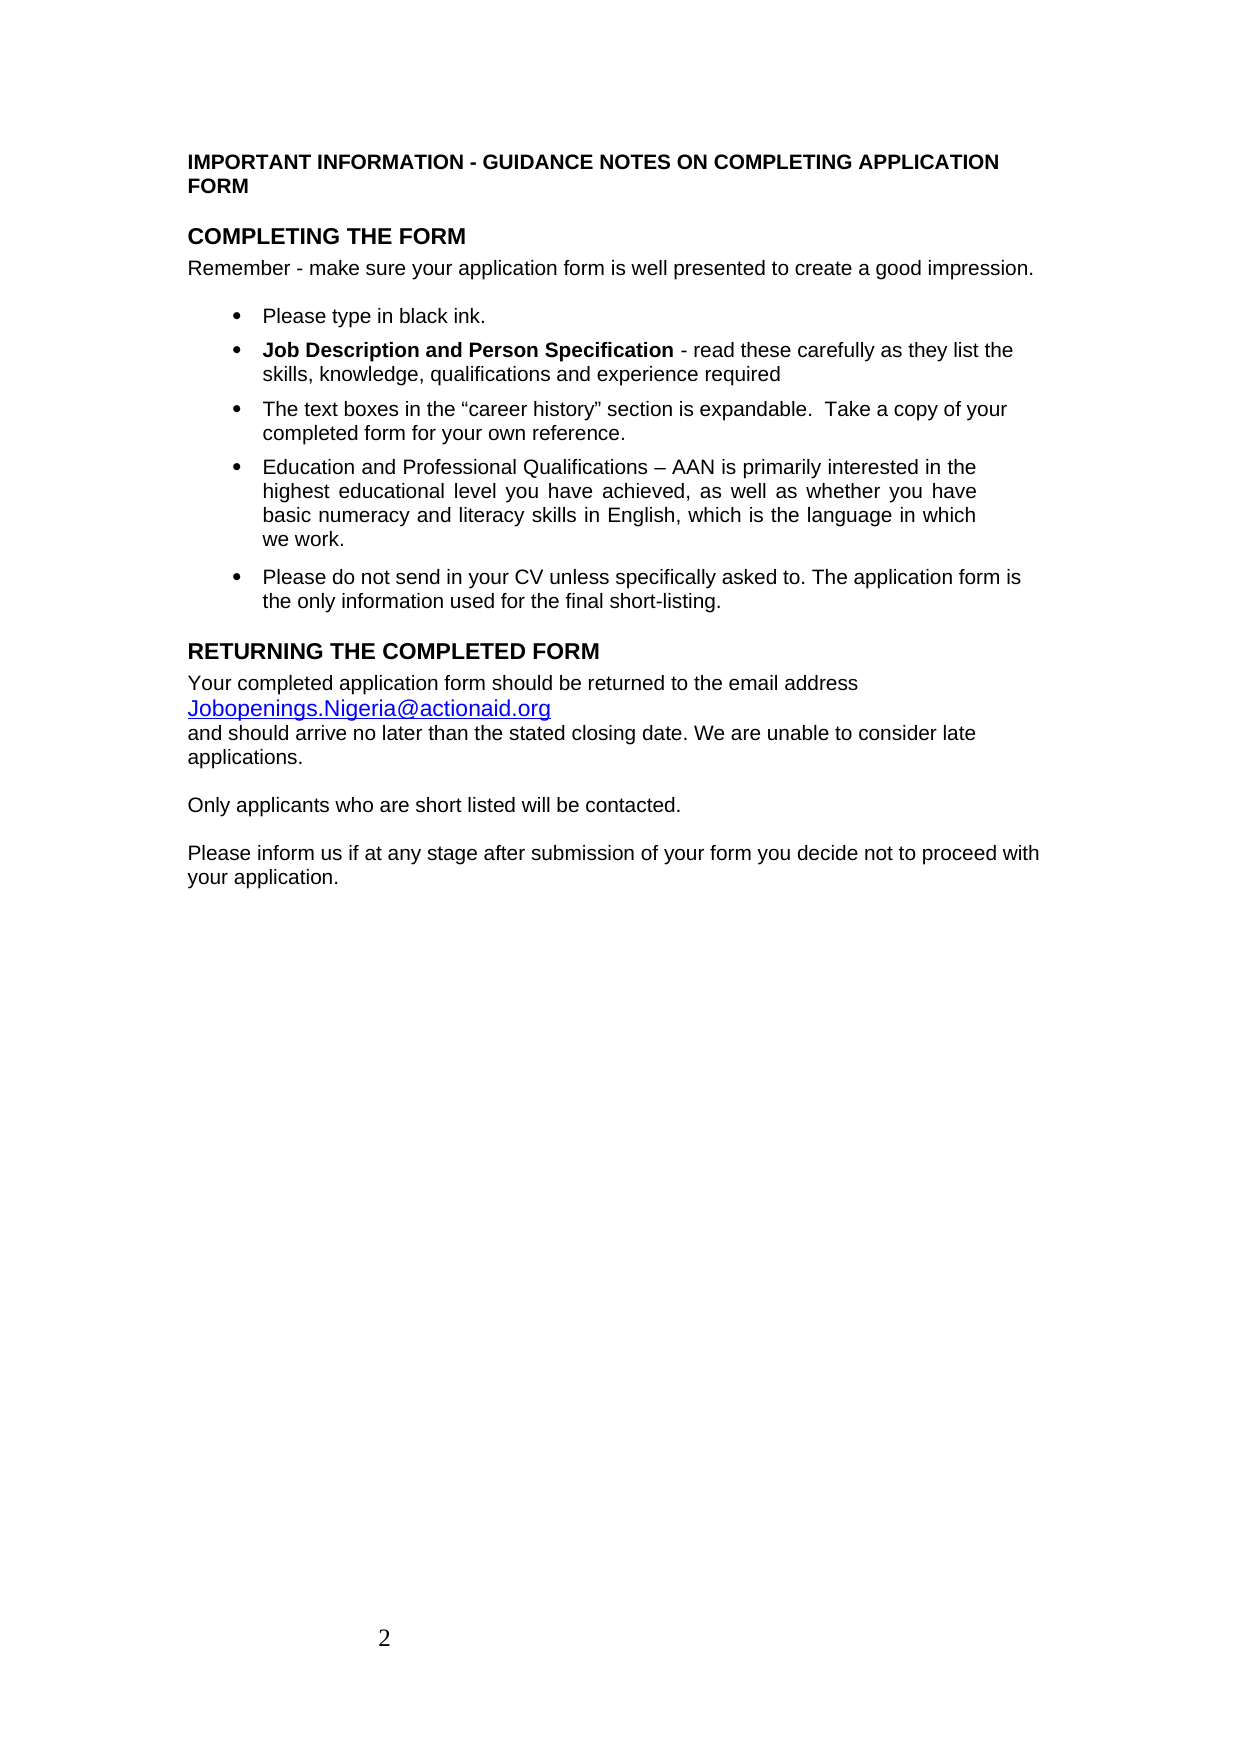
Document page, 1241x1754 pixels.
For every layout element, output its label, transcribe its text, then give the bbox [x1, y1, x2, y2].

text Only applicants who are short listed will be contacted. [187, 793, 1053, 817]
list Please do not send in your CV unless specifically asked to. The application form is the only information used for the final short-listing. [233, 565, 1053, 613]
list The text boxes in the “career history” section is expandable. Take a copy of your completed form for your own reference. [233, 396, 1053, 444]
text Your completed application form should be returned to the email address Jobopenings.Nigeria@actionaid.org [187, 671, 1053, 721]
list Please type in black ink. [233, 303, 1053, 327]
text Please inform us if at any stage after submission of your form you decide not to proceed with your application. [187, 841, 1053, 889]
text and should arrive no later than the stated closing date. We are unable to consider late applications. [187, 721, 1053, 769]
subtitle RETURNING THE COMPLETED FORM [187, 638, 1053, 664]
text IMPORTANT INFORMATION - GUIDANCE NOTES ON COMPLETING APPLICATION FORM [187, 150, 1053, 198]
list Education and Professional Qualifications – AAN is primarily interested in the highest educational level you have achieved, as well as whether you have basic numeracy and literacy skills in English, which is the language in which we work. [233, 455, 978, 551]
list Job Description and Person Specification - read these carefully as they list the skills, knowledge, qualifications and experience required [233, 338, 1053, 386]
subtitle COMPLETING THE FORM [187, 223, 1053, 249]
text Remember - make sure your application form is well presented to create a good impression. [187, 256, 1053, 279]
